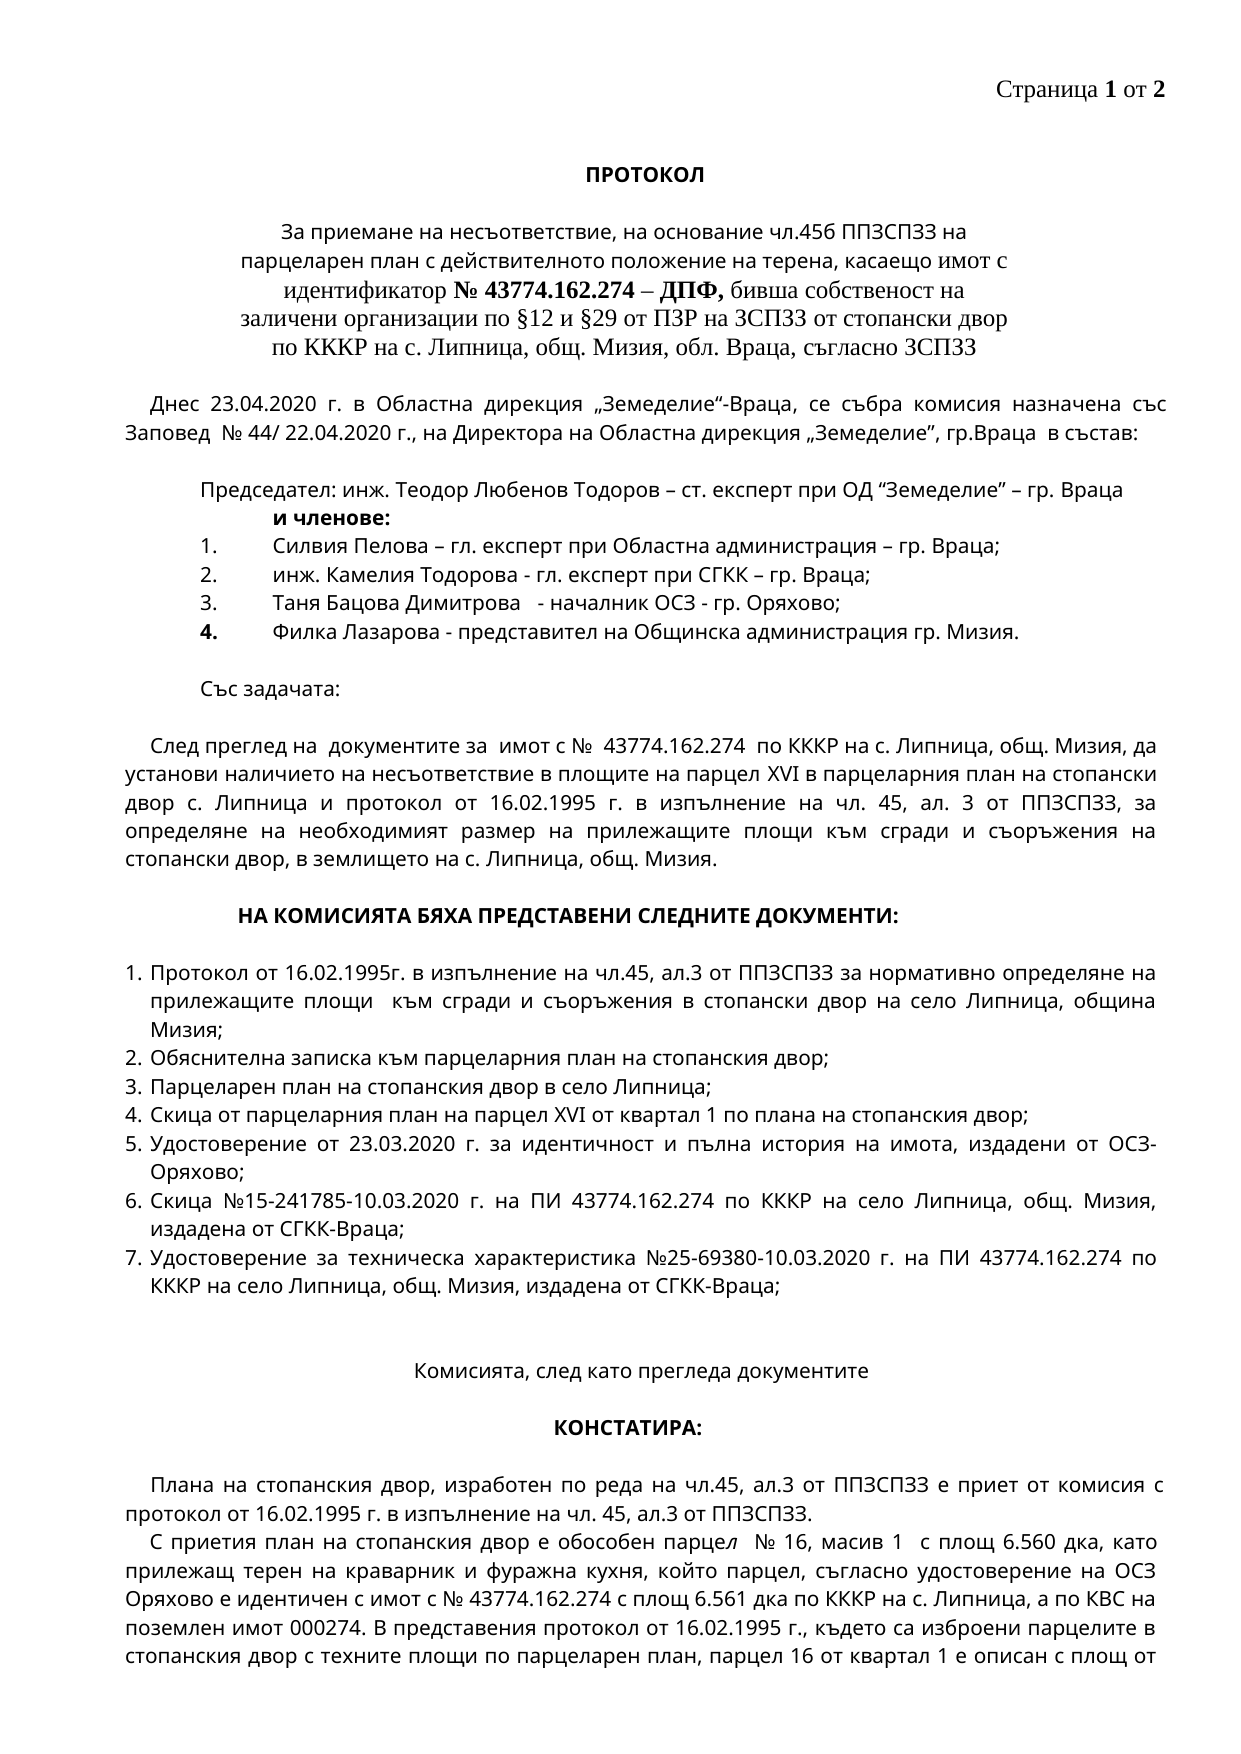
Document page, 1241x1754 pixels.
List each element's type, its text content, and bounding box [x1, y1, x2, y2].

text Председател: инж. Теодор Любенов Тодоров – ст. експерт при ОД “Земеделие” – гр. Враца [175, 475, 1165, 503]
list Удостоверение за техническа характеристика №25-69380-10.03.2020 г. на ПИ 43774.162.274 по КККР на село Липница, общ. Мизия, издадена от СГКК-Враца; [125, 1243, 1158, 1299]
list Таня Бацова Димитрова - началник ОСЗ - гр. Оряхово; [175, 588, 1165, 617]
list Силвия Пелова – гл. експерт при Областна администрация – гр. Враца; [175, 532, 1165, 560]
text КОНСТАТИРА: [381, 1413, 1158, 1442]
list Филка Лазарова - представител на Общинска администрация гр. Мизия. [175, 617, 1158, 645]
list Скица от парцеларния план на парцел XVI от квартал 1 по плана на стопанския двор; [125, 1100, 1158, 1129]
text НА КОМИСИЯТА БЯХА ПРЕДСТАВЕНИ СЛЕДНИТЕ ДОКУМЕНТИ: [125, 901, 1158, 930]
text След преглед на документите за имот с № 43774.162.274 по КККР на с. Липница, общ. Мизия, да установи наличието на несъответствие в площите на парцел XVI в парцеларния план на стопански двор с. Липница и протокол от 16.02.1995 г. в изпълнение на чл. 45, ал. 3 от ППЗСПЗЗ, за определяне на необходимият размер на прилежащите площи към сгради и съоръжения на стопански двор, в землището на с. Липница, общ. Мизия. [125, 731, 1158, 873]
text Комисията, след като прегледа документите [125, 1356, 1158, 1385]
list Скица №15-241785-10.03.2020 г. на ПИ 43774.162.274 по КККР на село Липница, общ. Мизия, издадена от СГКК-Враца; [125, 1186, 1158, 1243]
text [125, 1527, 1158, 1669]
list Обяснителна записка към парцеларния план на стопанския двор; [125, 1043, 1158, 1072]
text Плана на стопанския двор, изработен по реда на чл.45, ал.3 от ППЗСПЗЗ е приет от комисия с протокол от 16.02.1995 г. в изпълнение на чл. 45, ал.3 от ППЗСПЗЗ. [125, 1470, 1165, 1527]
list Протокол от 16.02.1995г. в изпълнение на чл.45, ал.3 от ППЗСПЗЗ за нормативно определяне на прилежащите площи към сгради и съоръжения в стопански двор на село Липница, община Мизия; [125, 958, 1158, 1043]
text и членове: [175, 503, 1165, 532]
list инж. Камелия Тодорова - гл. експерт при СГКК – гр. Враца; [175, 560, 1165, 588]
list Удостоверение от 23.03.2020 г. за идентичност и пълна история на имота, издадени от ОСЗ-Оряхово; [125, 1129, 1158, 1186]
list Парцеларен план на стопанския двор в село Липница; [125, 1072, 1158, 1100]
text За приемане на несъответствие, на основание чл.45б ППЗСПЗЗ на парцеларен план с действителното положение на терена, касаещо имот с идентификатор № 43774.162.274 – ДПФ, бивша собственост на заличени организации по §12 и §29 от ПЗР на ЗСПЗЗ от стопански двор по КККР на с. Липница, общ. Мизия, обл. Враца, съгласно ЗСПЗЗ [237, 217, 1010, 361]
text Със задачата: [175, 674, 1165, 702]
text ПРОТОКОЛ [125, 160, 1165, 188]
text Днес 23.04.2020 г. в Областна дирекция „Земеделие“-Враца, се събра комисия назначена със Заповед № 44/ 22.04.2020 г., на Директора на Областна дирекция „Земеделие”, гр.Враца в състав: [125, 389, 1167, 446]
